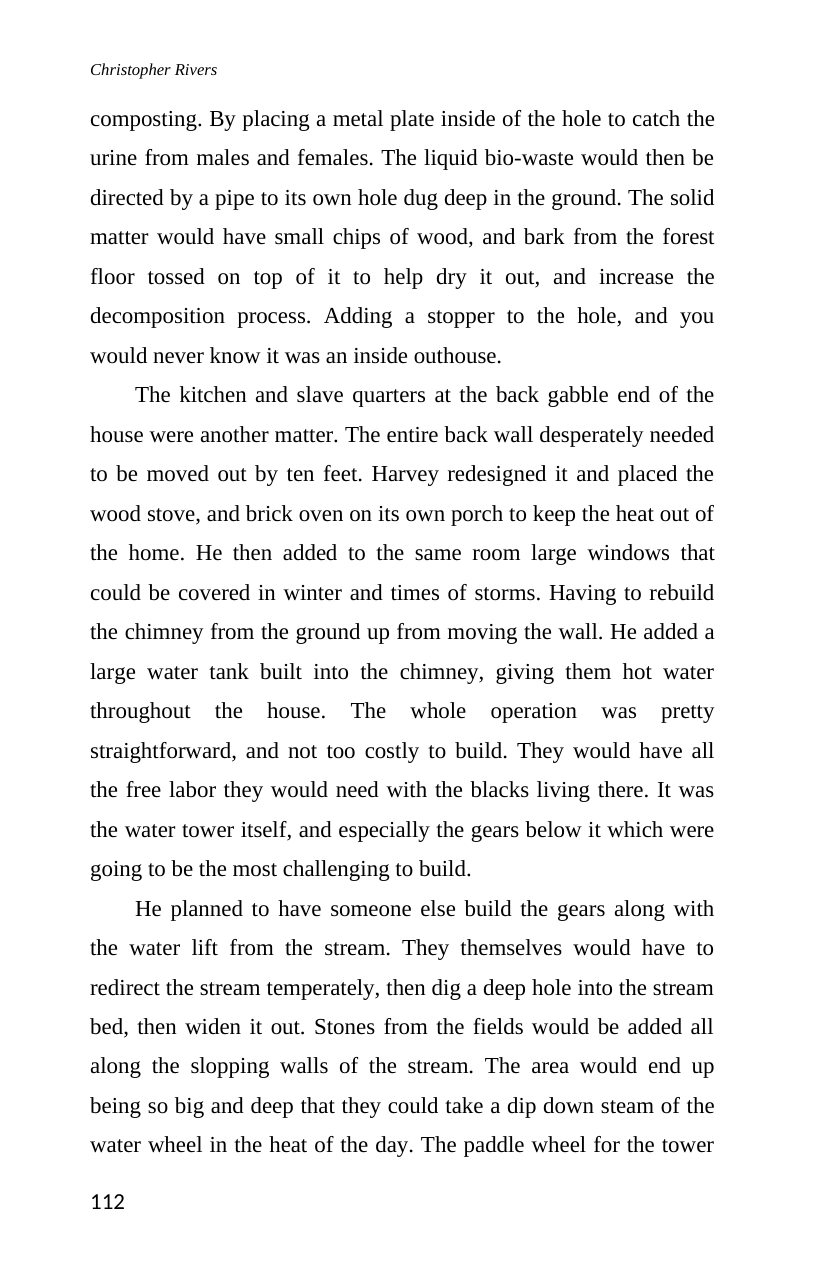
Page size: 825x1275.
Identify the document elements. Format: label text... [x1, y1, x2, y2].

text The kitchen and slave quarters at the back gabble end of the house were another matter. The entire back wall desperately needed to be moved out by ten feet. Harvey redesigned it and placed the wood stove, and brick oven on its own porch to keep the heat out of the home. He then added to the same room large windows that could be covered in winter and times of storms. Having to rebuild the chimney from the ground up from moving the wall. He added a large water tank built into the chimney, giving them hot water throughout the house. The whole operation was pretty straightforward, and not too costly to build. They would have all the free labor they would need with the blacks living there. It was the water tower itself, and especially the gears below it which were going to be the most challenging to build. [90, 381, 716, 881]
